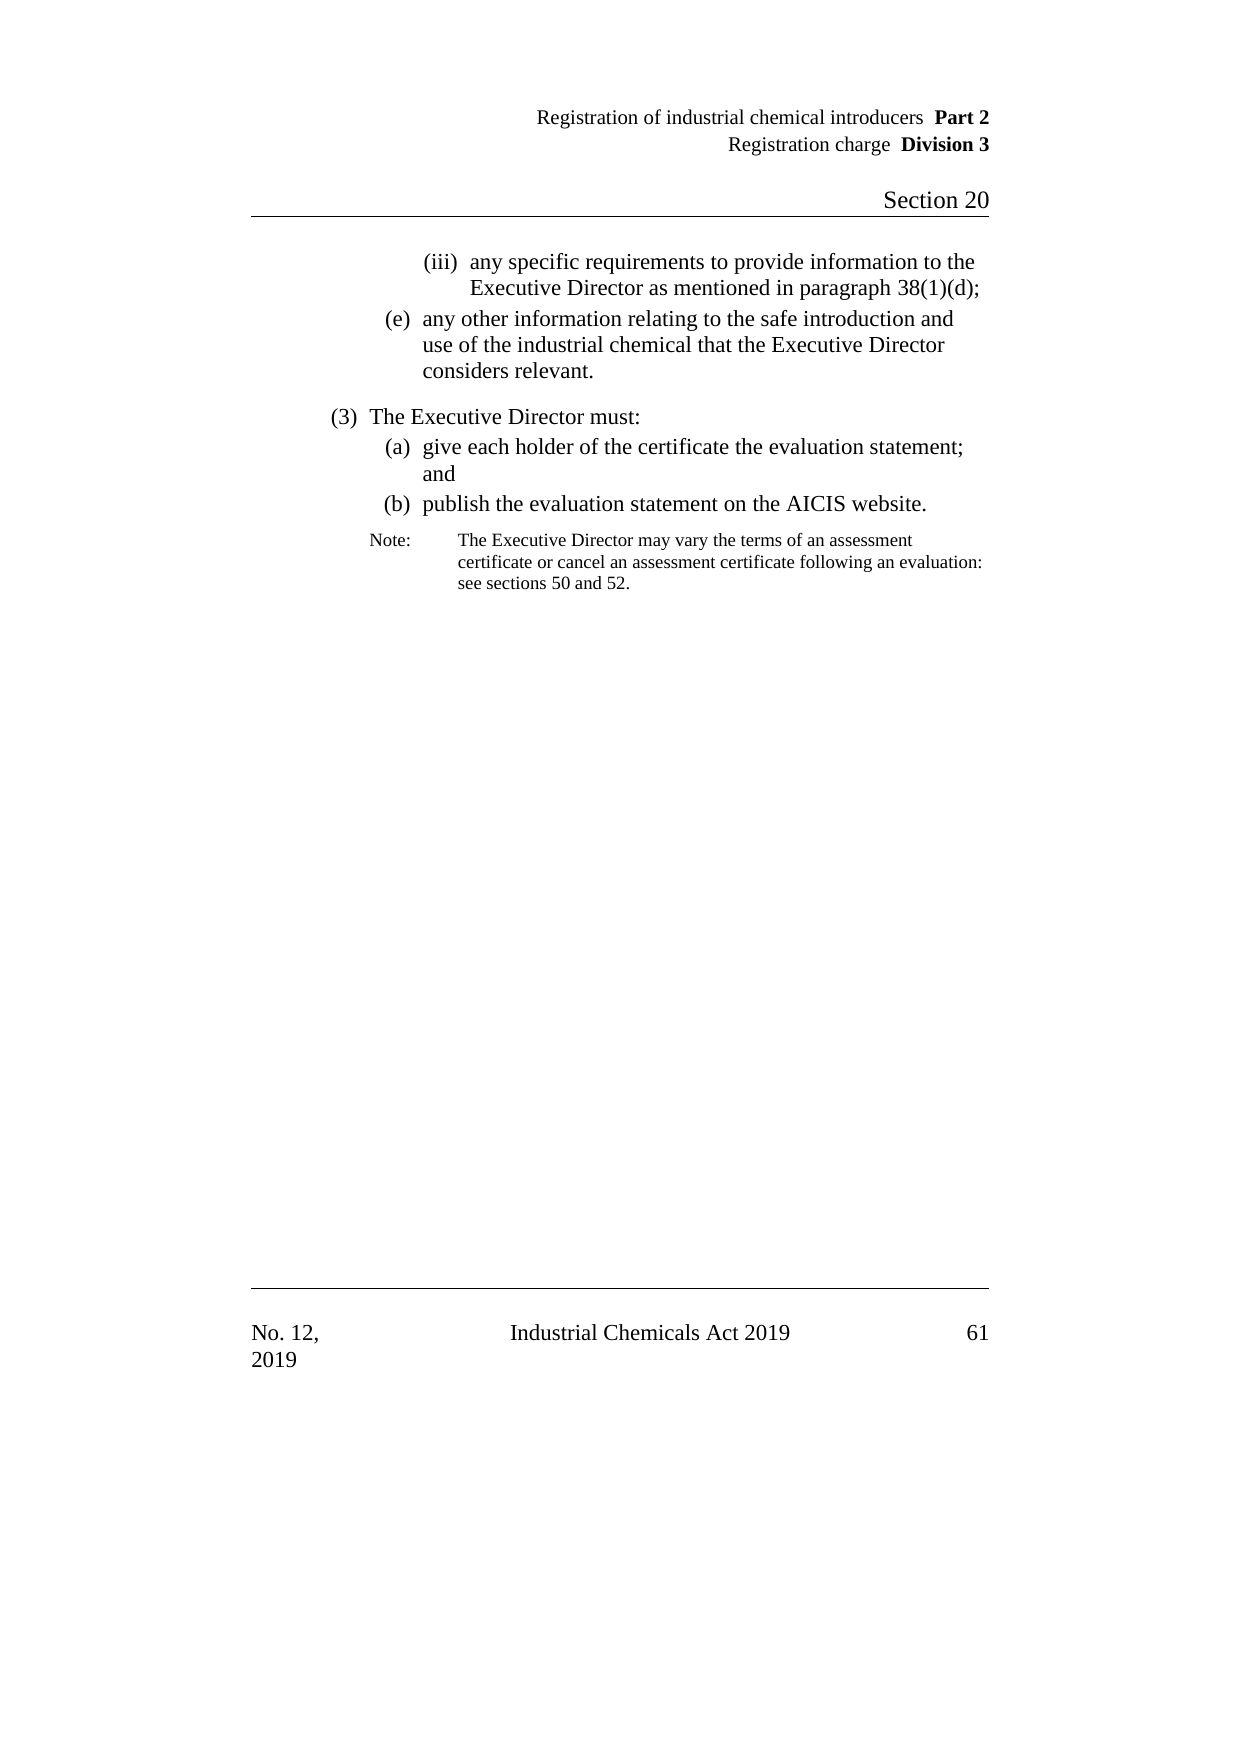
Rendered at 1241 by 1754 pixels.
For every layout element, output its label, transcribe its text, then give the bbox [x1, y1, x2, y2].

text (iii) any specific requirements to provide information to the Executive Director as mentioned in paragraph 38(1)(d); [251, 248, 989, 301]
text (e) any other information relating to the safe introduction and use of the industrial chemical that the Executive Director considers relevant. [251, 305, 989, 384]
text (a) give each holder of the certificate the evaluation statement; and [251, 433, 989, 486]
text Note: The Executive Director may vary the terms of an assessment certificate or cancel an assessment certificate following an evaluation: see sections 50 and 52. [369, 529, 989, 594]
text (3) The Executive Director must: [251, 403, 989, 429]
text (b) publish the evaluation statement on the AICIS website. [251, 490, 989, 516]
